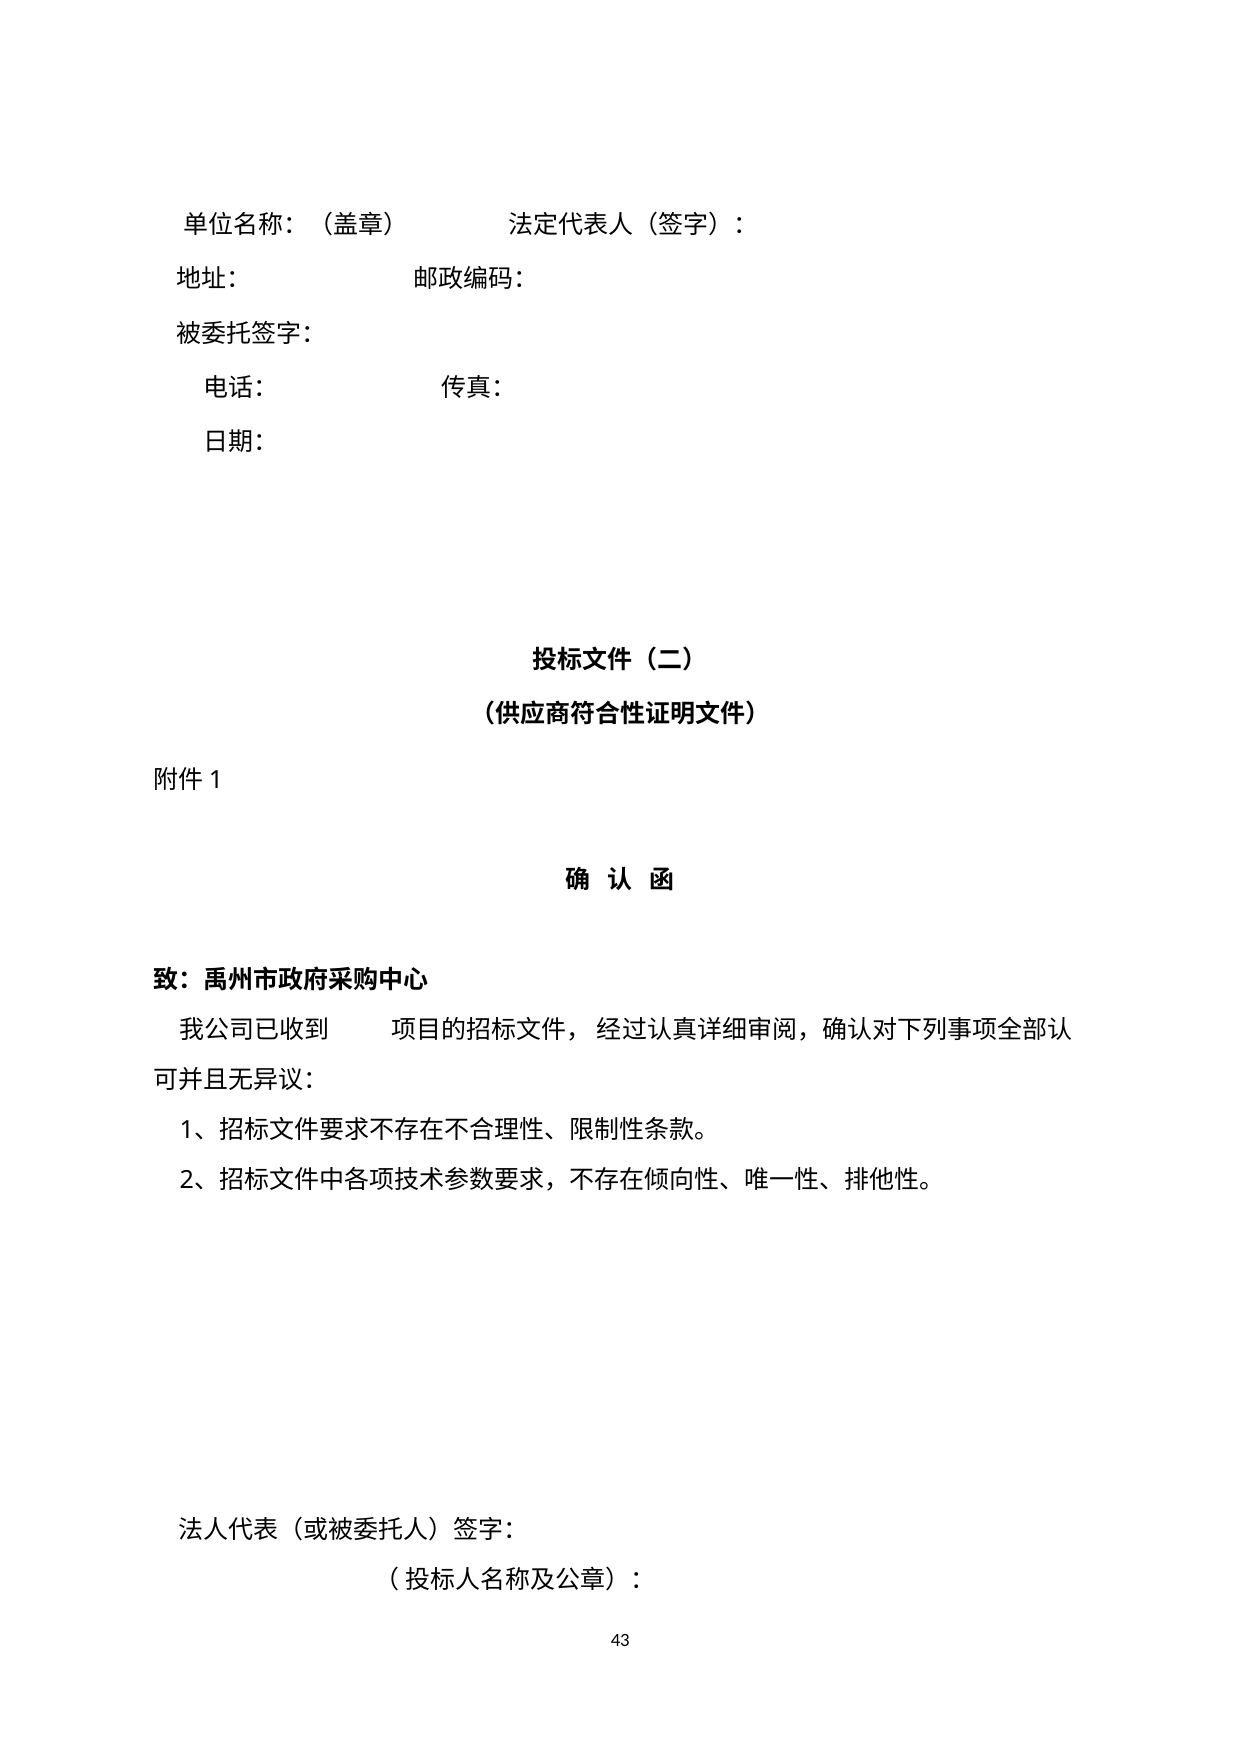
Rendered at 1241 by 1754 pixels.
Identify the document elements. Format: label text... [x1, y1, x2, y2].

text （ 投标人名称及公章）： [153, 1548, 1087, 1598]
text （供应商符合性证明文件） [153, 694, 1087, 730]
text 致：禹州市政府采购中心 [153, 948, 1087, 998]
text 我公司已收到 项目的招标文件， 经过认真详细审阅，确认对下列事项全部认可并且无异议： [153, 998, 1087, 1098]
text 法人代表（或被委托人）签字： [153, 1498, 1087, 1548]
text 日期： [153, 422, 1087, 458]
text 确 认 函 [153, 848, 1087, 898]
text 电话： 传真： [153, 367, 1087, 404]
text 地址： 邮政编码： [153, 259, 1087, 295]
text 投标文件（二） [153, 639, 1087, 676]
text 附件1 [153, 748, 1087, 798]
text 被委托签字： [153, 313, 1087, 349]
text 1、招标文件要求不存在不合理性、限制性条款。 [153, 1098, 1087, 1148]
text 单位名称：（盖章） 法定代表人（签字）： [153, 204, 1087, 241]
text 2、招标文件中各项技术参数要求，不存在倾向性、唯一性、排他性。 [153, 1148, 1087, 1198]
